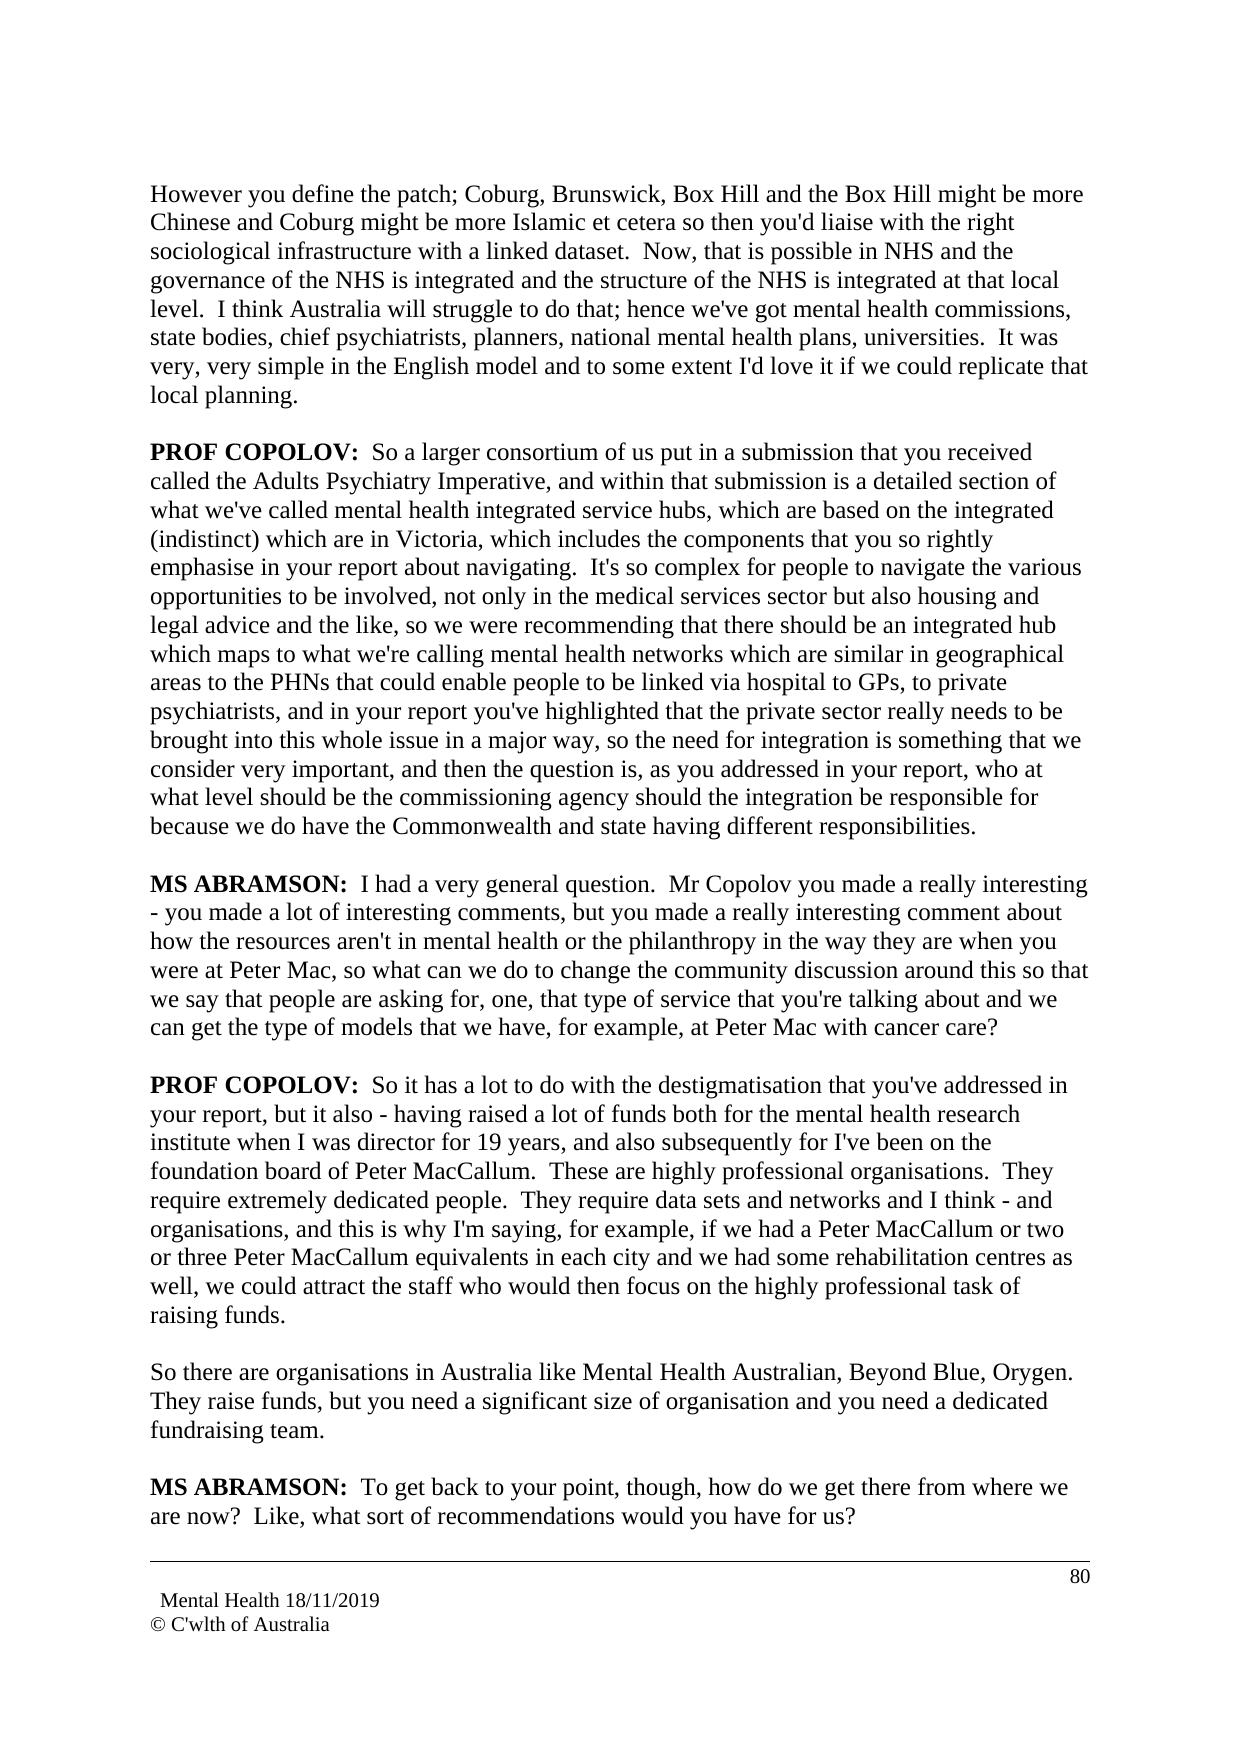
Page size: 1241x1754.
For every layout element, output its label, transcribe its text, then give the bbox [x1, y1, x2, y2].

text PROF COPOLOV: So it has a lot to do with the destigmatisation that you've addressed in your report, but it also - having raised a lot of funds both for the mental health research institute when I was director for 19 years, and also subsequently for I've been on the foundation board of Peter MacCallum. These are highly professional organisations. They require extremely dedicated people. They require data sets and networks and I think - and organisations, and this is why I'm saying, for example, if we had a Peter MacCallum or two or three Peter MacCallum equivalents in each city and we had some rehabilitation centres as well, we could attract the staff who would then focus on the highly professional task of raising funds. [150, 1070, 1090, 1329]
text However you define the patch; Coburg, Brunswick, Box Hill and the Box Hill might be more Chinese and Coburg might be more Islamic et cetera so then you'd liaise with the right sociological infrastructure with a linked dataset. Now, that is possible in NHS and the governance of the NHS is integrated and the structure of the NHS is integrated at that local level. I think Australia will struggle to do that; hence we've got mental health commissions, state bodies, chief psychiatrists, planners, national mental health plans, universities. It was very, very simple in the English model and to some extent I'd love it if we could replicate that local planning. [150, 179, 1090, 409]
text MS ABRAMSON: I had a very general question. Mr Copolov you made a really interesting - you made a lot of interesting comments, but you made a really interesting comment about how the resources aren't in mental health or the philanthropy in the way they are when you were at Peter Mac, so what can we do to change the community discussion around this so that we say that people are asking for, one, that type of service that you're talking about and we can get the type of models that we have, for example, at Peter Mac with cancer care? [150, 869, 1090, 1041]
text PROF COPOLOV: So a larger consortium of us put in a submission that you received called the Adults Psychiatry Imperative, and within that submission is a detailed section of what we've called mental health integrated service hubs, which are based on the integrated (indistinct) which are in Victoria, which includes the components that you so rightly emphasise in your report about navigating. It's so complex for people to navigate the various opportunities to be involved, not only in the medical services sector but also housing and legal advice and the like, so we were recommending that there should be an integrated hub which maps to what we're calling mental health networks which are similar in geographical areas to the PHNs that could enable people to be linked via hospital to GPs, to private psychiatrists, and in your report you've highlighted that the private sector really needs to be brought into this whole issue in a major way, so the need for integration is something that we consider very important, and then the question is, as you addressed in your report, who at what level should be the commissioning agency should the integration be responsible for because we do have the Commonwealth and state having different responsibilities. [150, 437, 1090, 840]
text So there are organisations in Australia like Mental Health Australian, Beyond Blue, Orygen. They raise funds, but you need a significant size of organisation and you need a dedicated fundraising team. [150, 1357, 1090, 1444]
text MS ABRAMSON: To get back to your point, though, how do we get there from where we are now? Like, what sort of recommendations would you have for us? [150, 1472, 1090, 1530]
